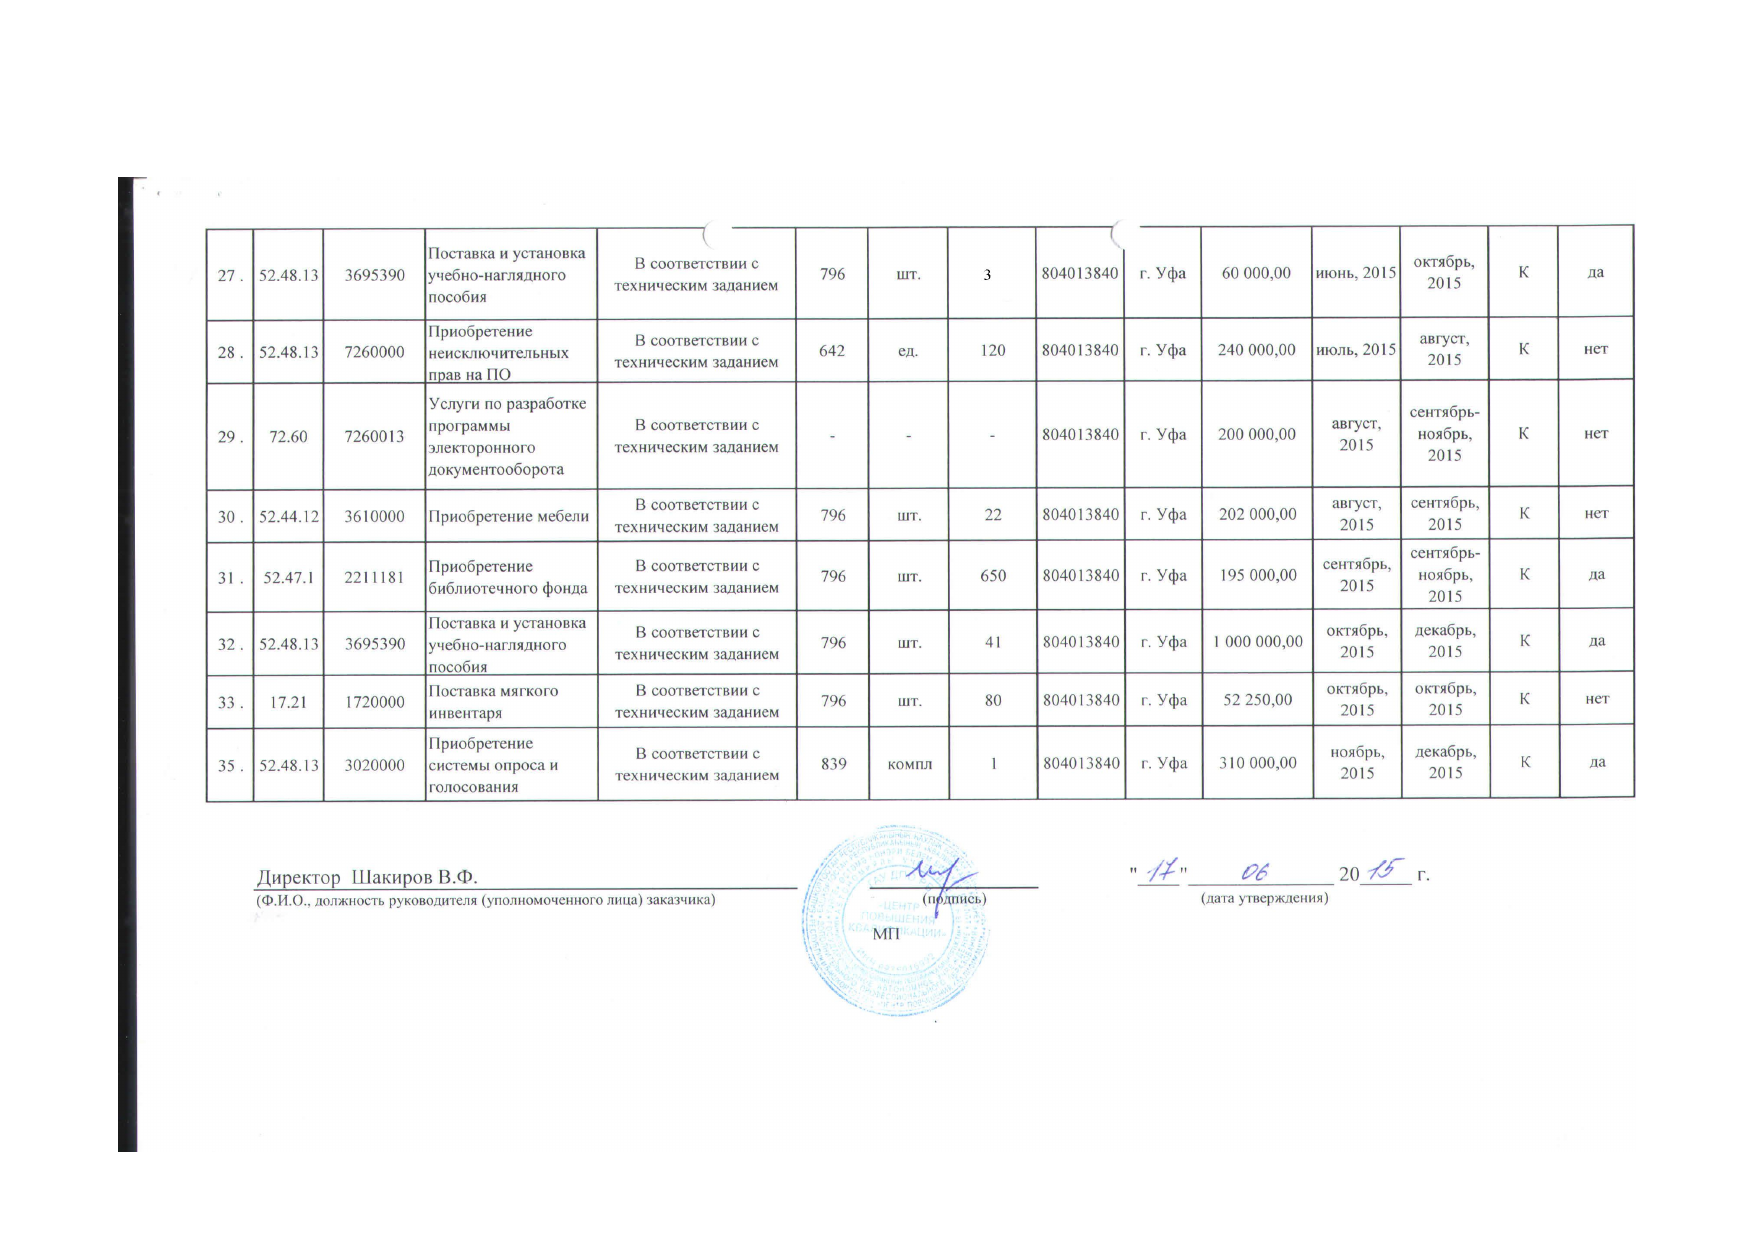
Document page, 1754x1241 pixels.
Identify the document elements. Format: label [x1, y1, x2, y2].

picture [118, 177, 1636, 1152]
